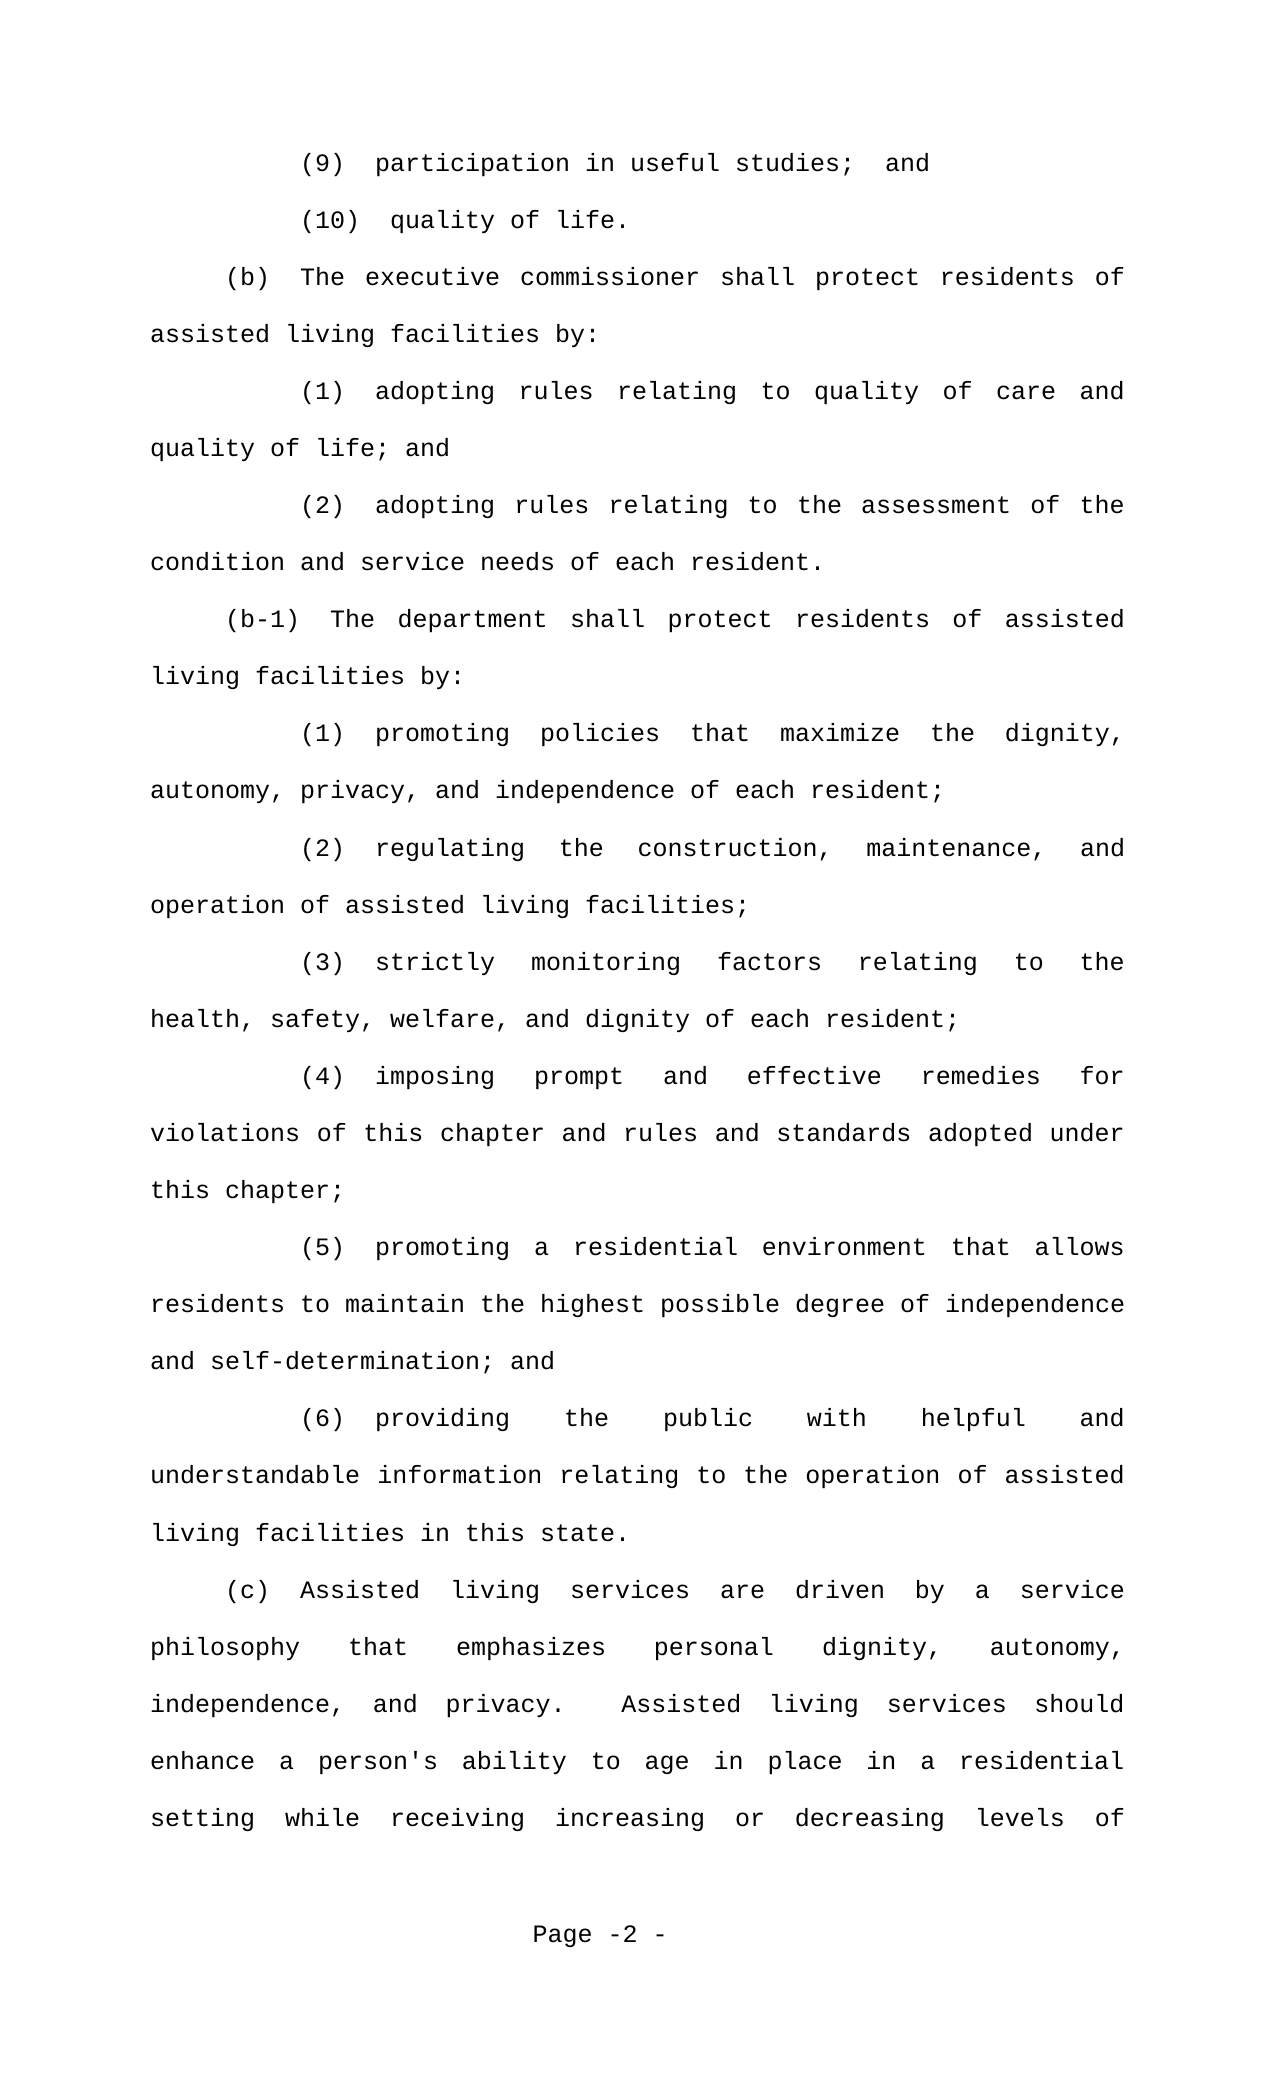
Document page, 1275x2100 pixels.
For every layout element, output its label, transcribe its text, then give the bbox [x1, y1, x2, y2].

text (b) The executive commissioner shall protect residents of assisted living facilities by: [150, 264, 1125, 350]
text (4) imposing prompt and effective remedies for violations of this chapter and rules and standards adopted under this chapter; [150, 1063, 1125, 1206]
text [150, 1577, 1125, 1834]
text (10) quality of life. [150, 207, 1125, 236]
text (5) promoting a residential environment that allows residents to maintain the highest possible degree of independence and self-determination; and [150, 1234, 1125, 1377]
text (2) adopting rules relating to the assessment of the condition and service needs of each resident. [150, 492, 1125, 578]
text (3) strictly monitoring factors relating to the health, safety, welfare, and dignity of each resident; [150, 949, 1125, 1035]
text (1) promoting policies that maximize the dignity, autonomy, privacy, and independence of each resident; [150, 721, 1125, 806]
text (2) regulating the construction, maintenance, and operation of assisted living facilities; [150, 835, 1125, 921]
text (1) adopting rules relating to quality of care and quality of life; and [150, 378, 1125, 464]
text (b-1) The department shall protect residents of assisted living facilities by: [150, 607, 1125, 692]
text (9) participation in useful studies; and [150, 150, 1125, 178]
text (6) providing the public with helpful and understandable information relating to the operation of assisted living facilities in this state. [150, 1406, 1125, 1548]
